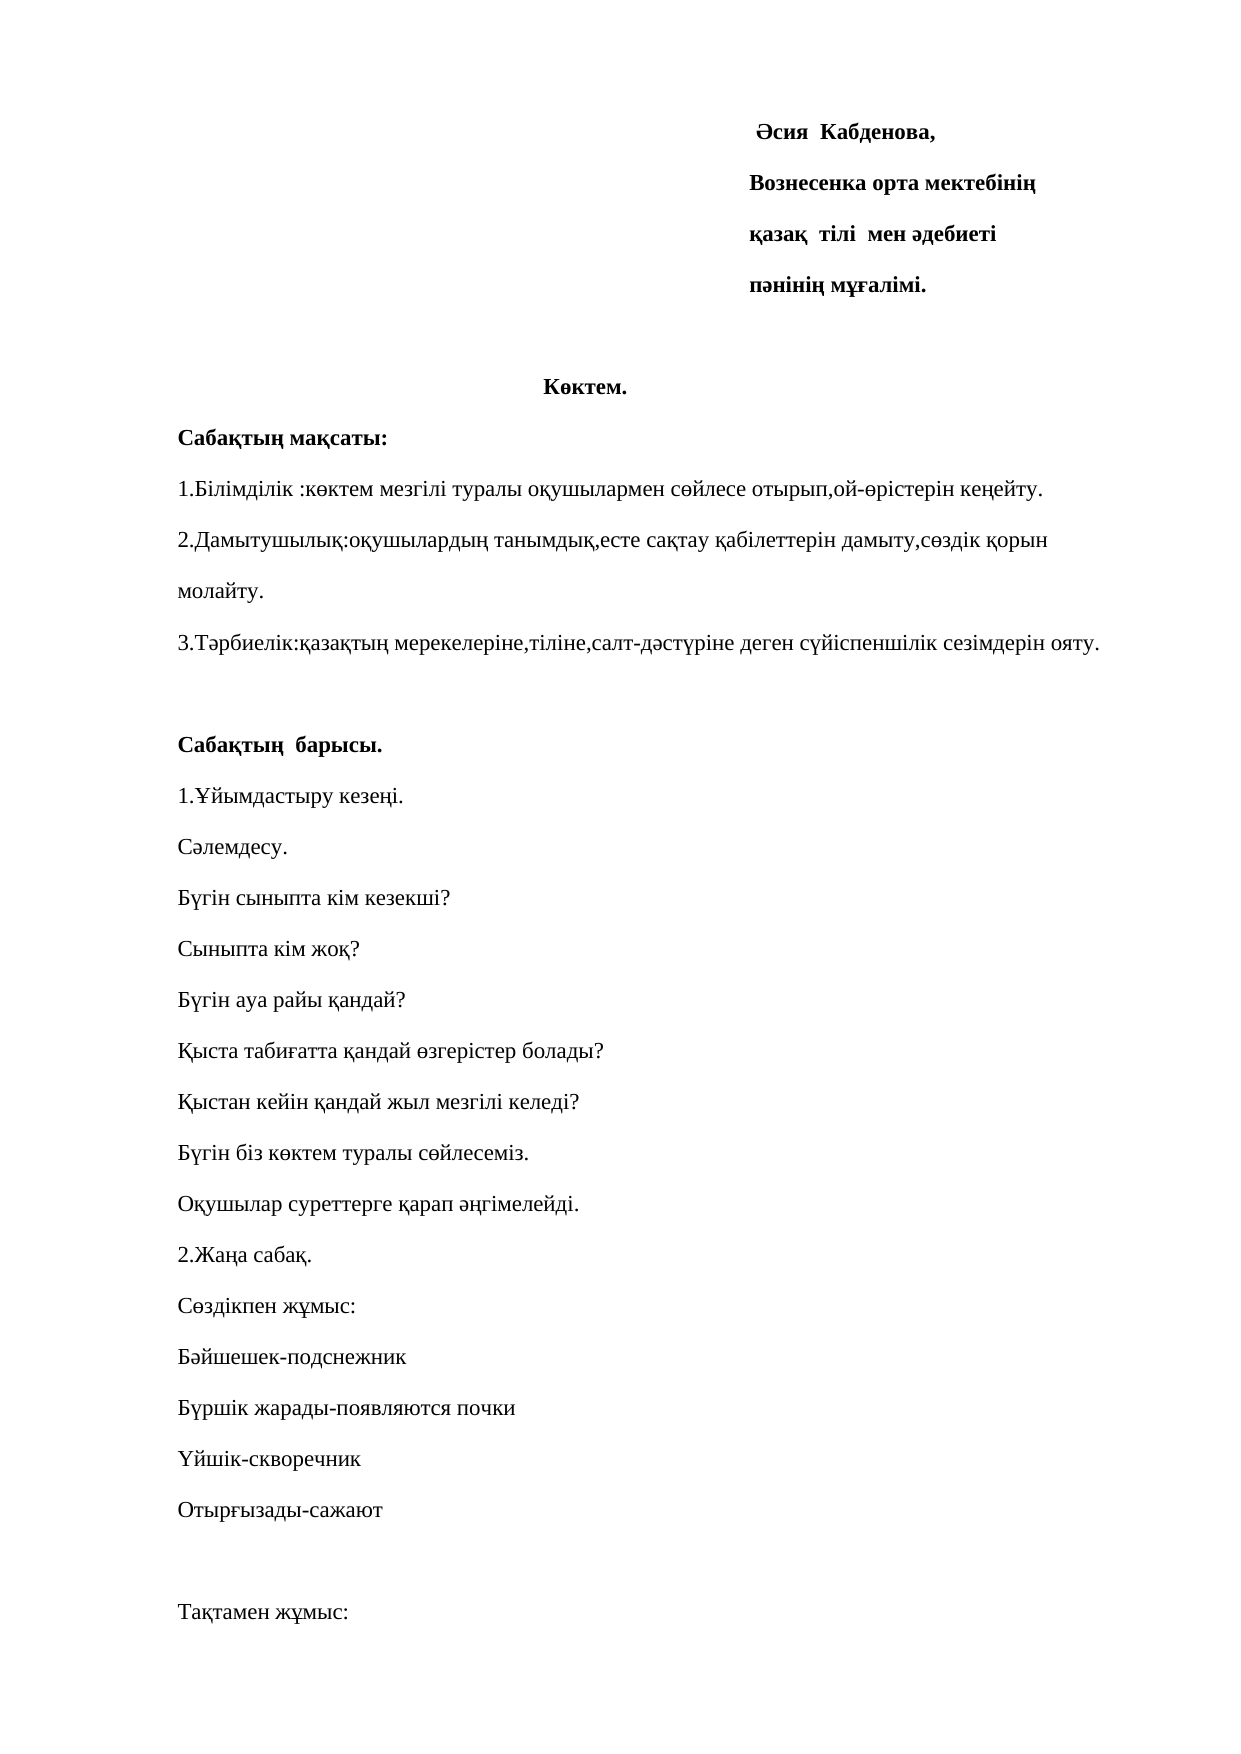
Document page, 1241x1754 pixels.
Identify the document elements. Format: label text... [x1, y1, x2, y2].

text Бүгін сыныпта кім кезекші? [177, 884, 1152, 910]
text пәнінің мұғалімі. [177, 271, 1152, 298]
text Сабақтың барысы. [177, 731, 1152, 757]
text Сәлемдесу. [177, 833, 1152, 859]
text Сөздікпен жұмыс: [177, 1292, 1152, 1318]
text Көктем. [177, 373, 1152, 400]
text 1.Ұйымдастыру кезеңі. [177, 782, 1152, 808]
text Бүршік жарады-появляются почки [177, 1394, 1152, 1421]
text Әсия Кабденова, [177, 118, 1152, 144]
text Бәйшешек-подснежник [177, 1343, 1152, 1369]
text 3.Тәрбиелік:қазақтың мерекелеріне,тіліне,салт-дәстүріне деген сүйіспеншілік сезімдерін ояту. [177, 628, 1152, 655]
text Отырғызады-сажают [177, 1496, 1152, 1523]
text Сыныпта кім жоқ? [177, 935, 1152, 961]
text Тақтамен жұмыс: [177, 1598, 1152, 1625]
text Сабақтың мақсаты: [177, 424, 1152, 451]
text Бүгін біз көктем туралы сөйлесеміз. [177, 1139, 1152, 1165]
text қазақ тілі мен әдебиеті [177, 220, 1152, 247]
text Вознесенка орта мектебінің [177, 169, 1152, 196]
text Қыста табиғатта қандай өзгерістер болады? [177, 1037, 1152, 1063]
text Оқушылар суреттерге қарап әңгімелейді. [177, 1190, 1152, 1216]
text 1.Білімділік :көктем мезгілі туралы оқушылармен сөйлесе отырып,ой-өрістерін кеңейту. [177, 475, 1152, 502]
text 2.Дамытушылық:оқушылардың танымдық,есте сақтау қабілеттерін дамыту,сөздік қорын [177, 526, 1152, 553]
text Бүгін ауа райы қандай? [177, 986, 1152, 1012]
text Үйшік-скворечник [177, 1445, 1152, 1472]
text 2.Жаңа сабақ. [177, 1241, 1152, 1267]
text молайту. [177, 577, 1152, 604]
text Қыстан кейін қандай жыл мезгілі келеді? [177, 1088, 1152, 1114]
